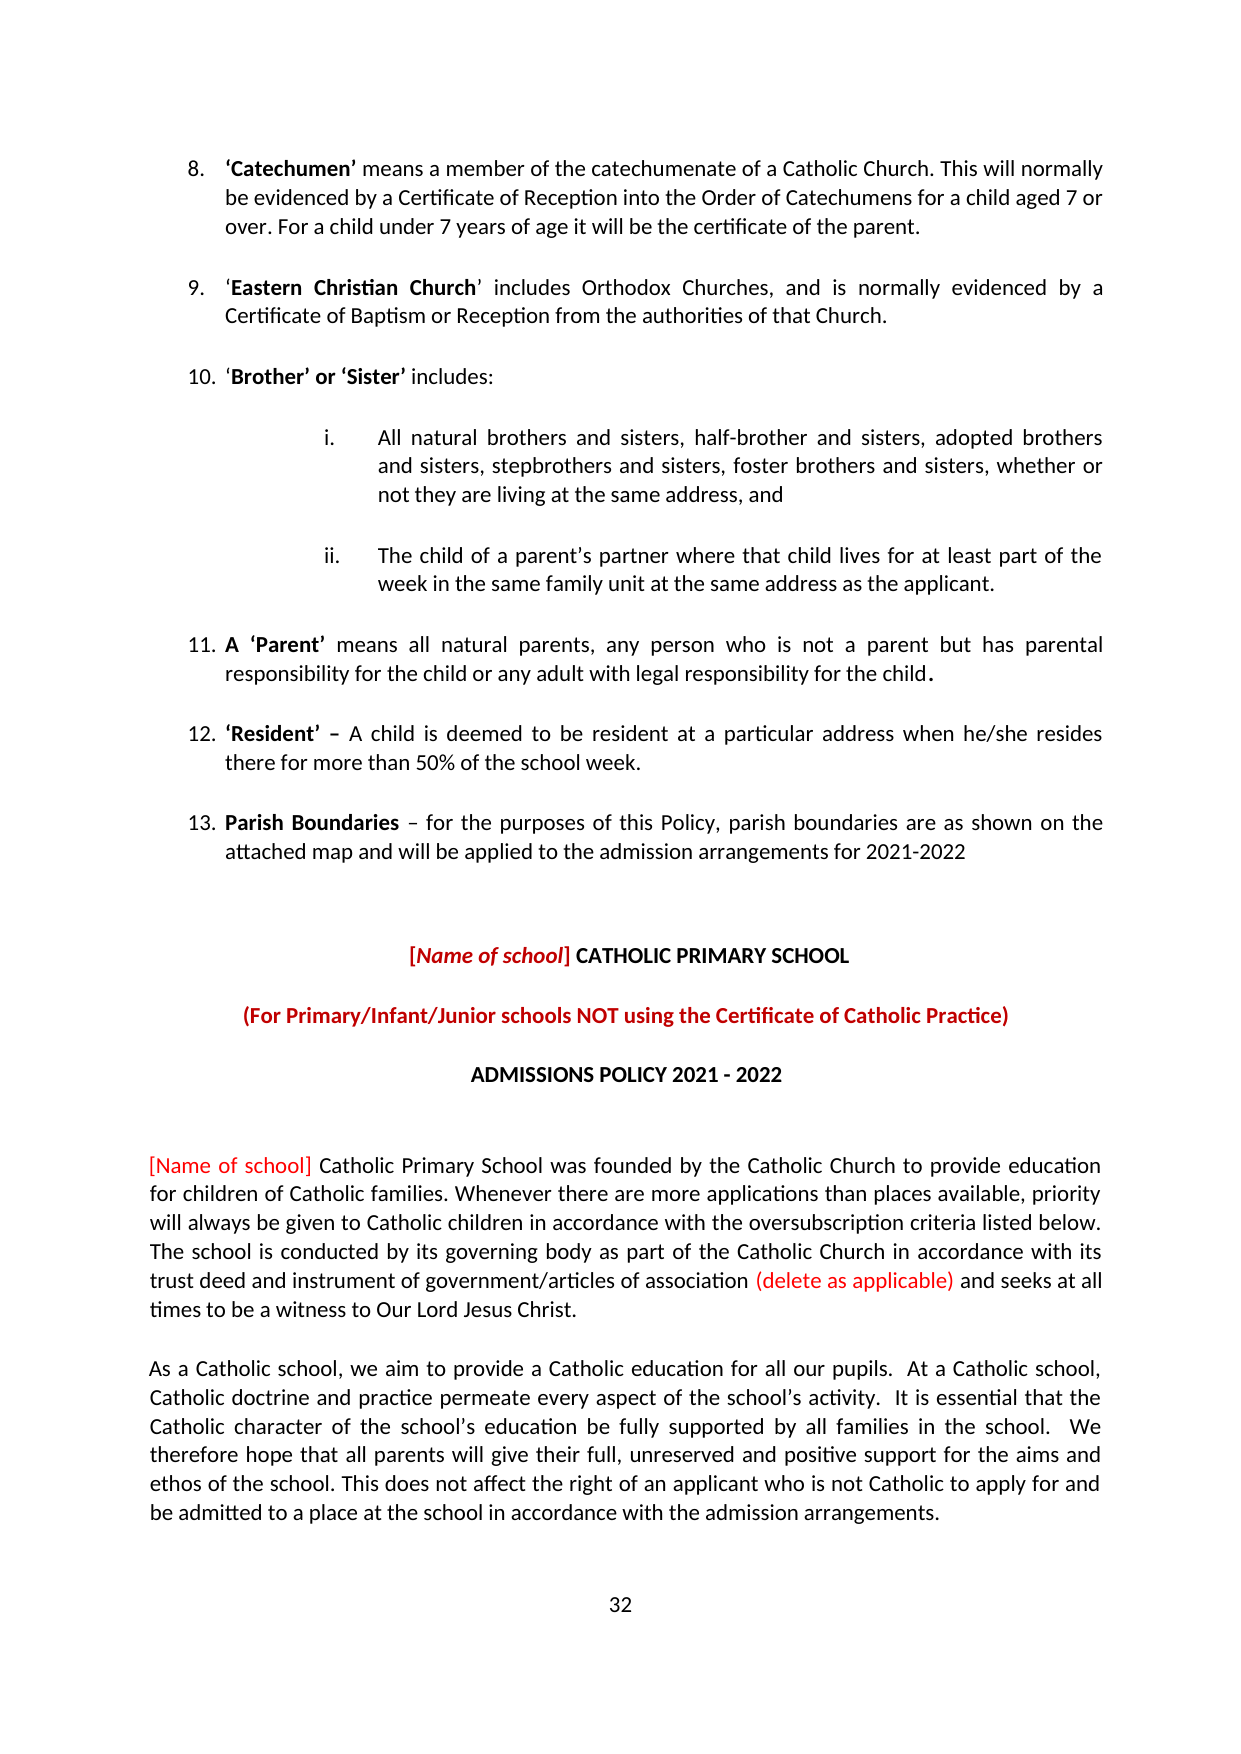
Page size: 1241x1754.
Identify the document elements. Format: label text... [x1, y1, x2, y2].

list ‘Eastern Christian Church’ includes Orthodox Churches, and is normally evidenced by a Certificate of Baptism or Reception from the authorities of that Church. [187, 273, 1104, 330]
text [Name of school] CATHOLIC PRIMARY SCHOOL [149, 941, 1104, 969]
list ‘Catechumen’ means a member of the catechumenate of a Catholic Church. This will normally be evidenced by a Certificate of Reception into the Order of Catechumens for a child aged 7 or over. For a child under 7 years of age it will be the certificate of the parent. [187, 154, 1104, 240]
list The child of a parent’s partner where that child lives for at least part of the week in the same family unit at the same address as the applicant. [324, 541, 1104, 598]
text As a Catholic school, we aim to provide a Catholic education for all our pupils. At a Catholic school, Catholic doctrine and practice permeate every aspect of the school’s activity. It is essential that the Catholic character of the school’s education be fully supported by all families in the school. We therefore hope that all parents will give their full, unreserved and positive support for the aims and ethos of the school. This does not affect the right of an applicant who is not Catholic to apply for and be admitted to a place at the school in accordance with the admission arrangements. [148, 1354, 1103, 1526]
subtitle ADMISSIONS POLICY 2021 - 2022 [149, 1061, 1104, 1089]
list ‘Resident’ – A child is deemed to be resident at a particular address when he/she resides there for more than 50% of the school week. [187, 719, 1104, 776]
list A ‘Parent’ means all natural parents, any person who is not a parent but has parental responsibility for the child or any adult with legal responsibility for the child. [187, 630, 1104, 687]
text (For Primary/Infant/Junior schools NOT using the Certificate of Catholic Practice) [149, 1001, 1103, 1029]
list Parish Boundaries – for the purposes of this Policy, parish boundaries are as shown on the attached map and will be applied to the admission arrangements for 2021-2022 [187, 808, 1104, 865]
list All natural brothers and sisters, half-brother and sisters, adopted brothers and sisters, stepbrothers and sisters, foster brothers and sisters, whether or not they are living at the same address, and [324, 423, 1104, 508]
text [Name of school] Catholic Primary School was founded by the Catholic Church to provide education for children of Catholic families. Whenever there are more applications than places available, priority will always be given to Catholic children in accordance with the oversubscription criteria listed below. The school is conducted by its governing body as part of the Catholic Church in accordance with its trust deed and instrument of government/articles of association (delete as applicable) and seeks at all times to be a witness to Our Lord Jesus Christ. [148, 1151, 1103, 1323]
list ‘Brother’ or ‘Sister’ includes: [187, 362, 1104, 390]
